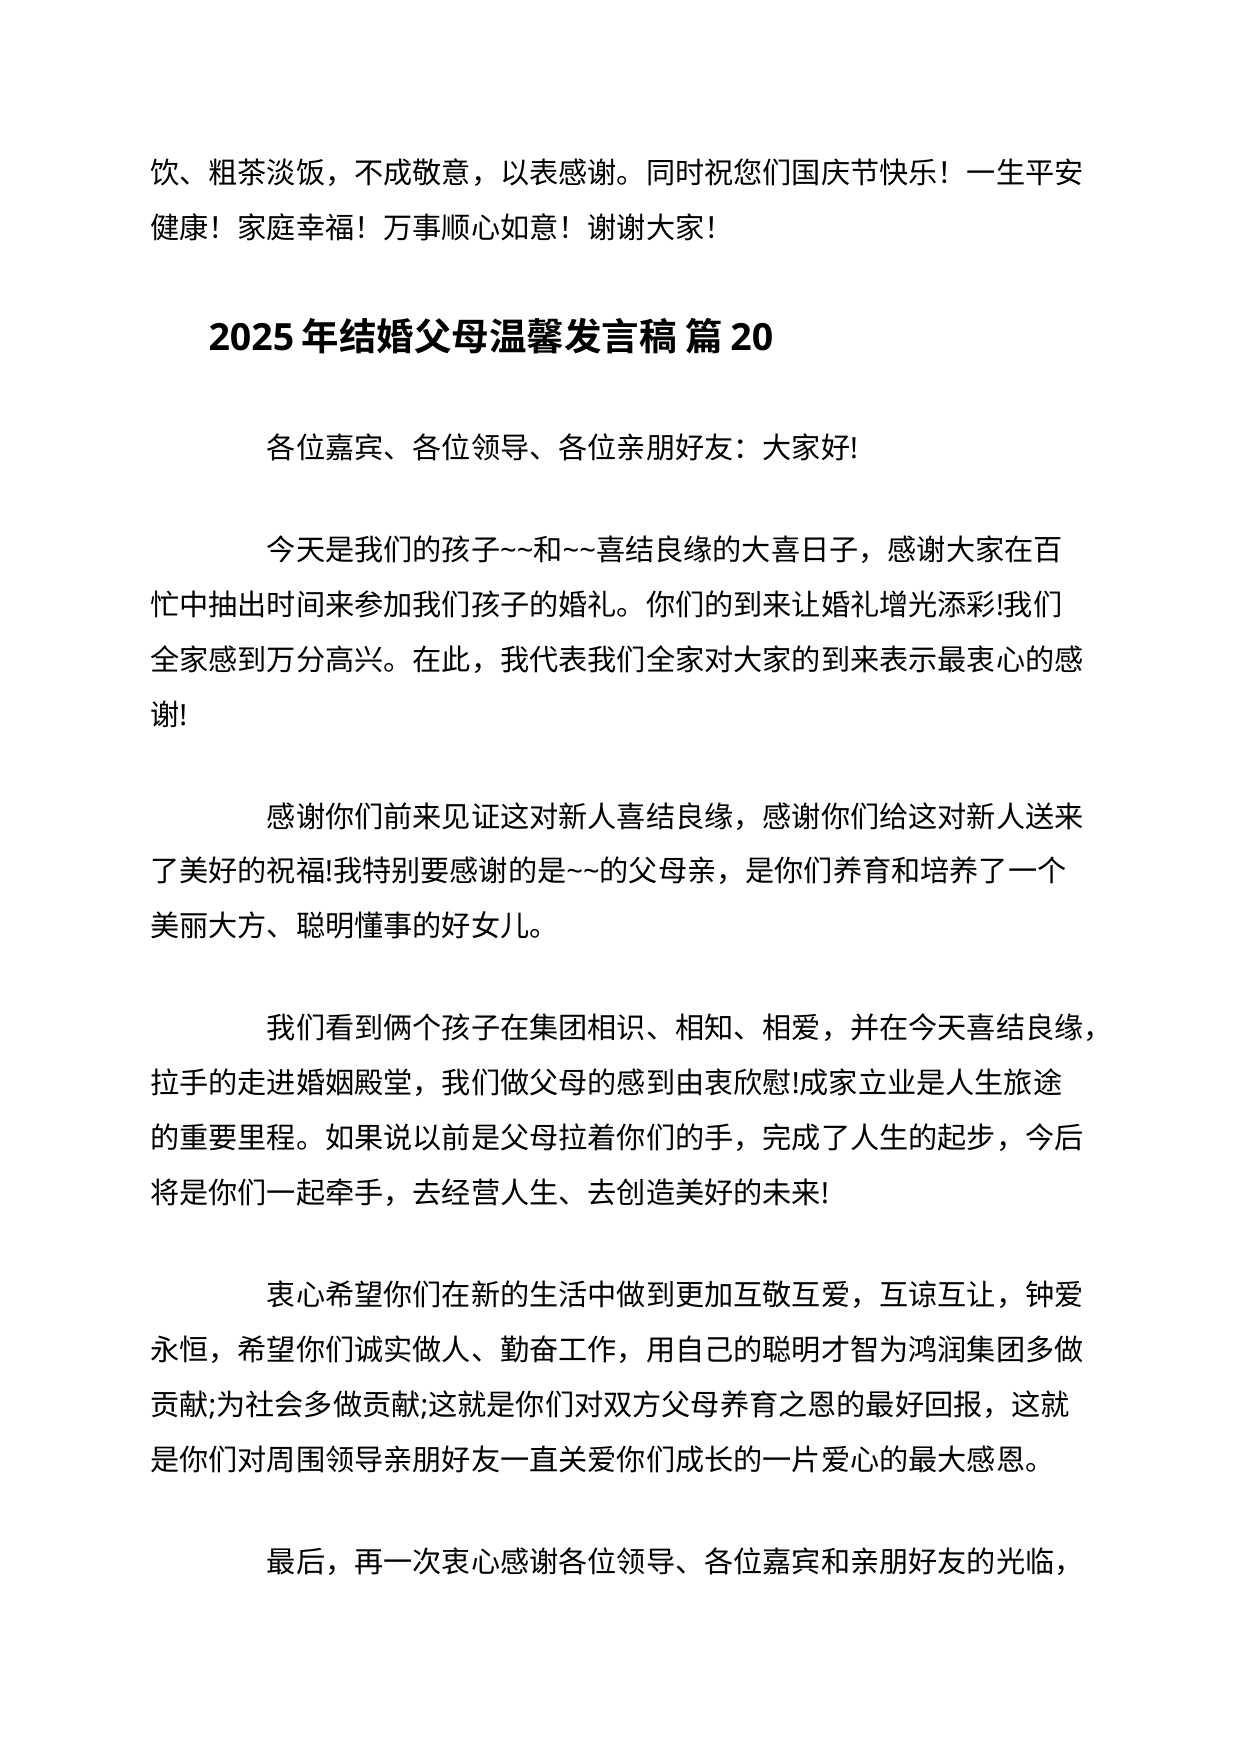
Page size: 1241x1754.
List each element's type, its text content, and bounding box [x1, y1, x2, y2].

text 最后，再一次衷心感谢各位领导、各位嘉宾和亲朋好友的光临， [150, 1538, 1090, 1580]
text 今天是我们的孩子~~和~~喜结良缘的大喜日子，感谢大家在百忙中抽出时间来参加我们孩子的婚礼。你们的到来让婚礼增光添彩!我们全家感到万分高兴。在此，我代表我们全家对大家的到来表示最衷心的感谢! [150, 526, 1090, 733]
text 衷心希望你们在新的生活中做到更加互敬互爱，互谅互让，钟爱永恒，希望你们诚实做人、勤奋工作，用自己的聪明才智为鸿润集团多做贡献;为社会多做贡献;这就是你们对双方父母养育之恩的最好回报，这就是你们对周围领导亲朋好友一直关爱你们成长的一片爱心的最大感恩。 [150, 1272, 1090, 1479]
text 各位嘉宾、各位领导、各位亲朋好友：大家好! [150, 424, 1090, 467]
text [150, 150, 1090, 247]
text 2025年结婚父母温馨发言稿 篇20 [150, 307, 1090, 361]
text 我们看到俩个孩子在集团相识、相知、相爱，并在今天喜结良缘，拉手的走进婚姻殿堂，我们做父母的感到由衷欣慰!成家立业是人生旅途的重要里程。如果说以前是父母拉着你们的手，完成了人生的起步，今后将是你们一起牵手，去经营人生、去创造美好的未来! [150, 1005, 1090, 1212]
text 感谢你们前来见证这对新人喜结良缘，感谢你们给这对新人送来了美好的祝福!我特别要感谢的是~~的父母亲，是你们养育和培养了一个美丽大方、聪明懂事的好女儿。 [150, 793, 1090, 945]
